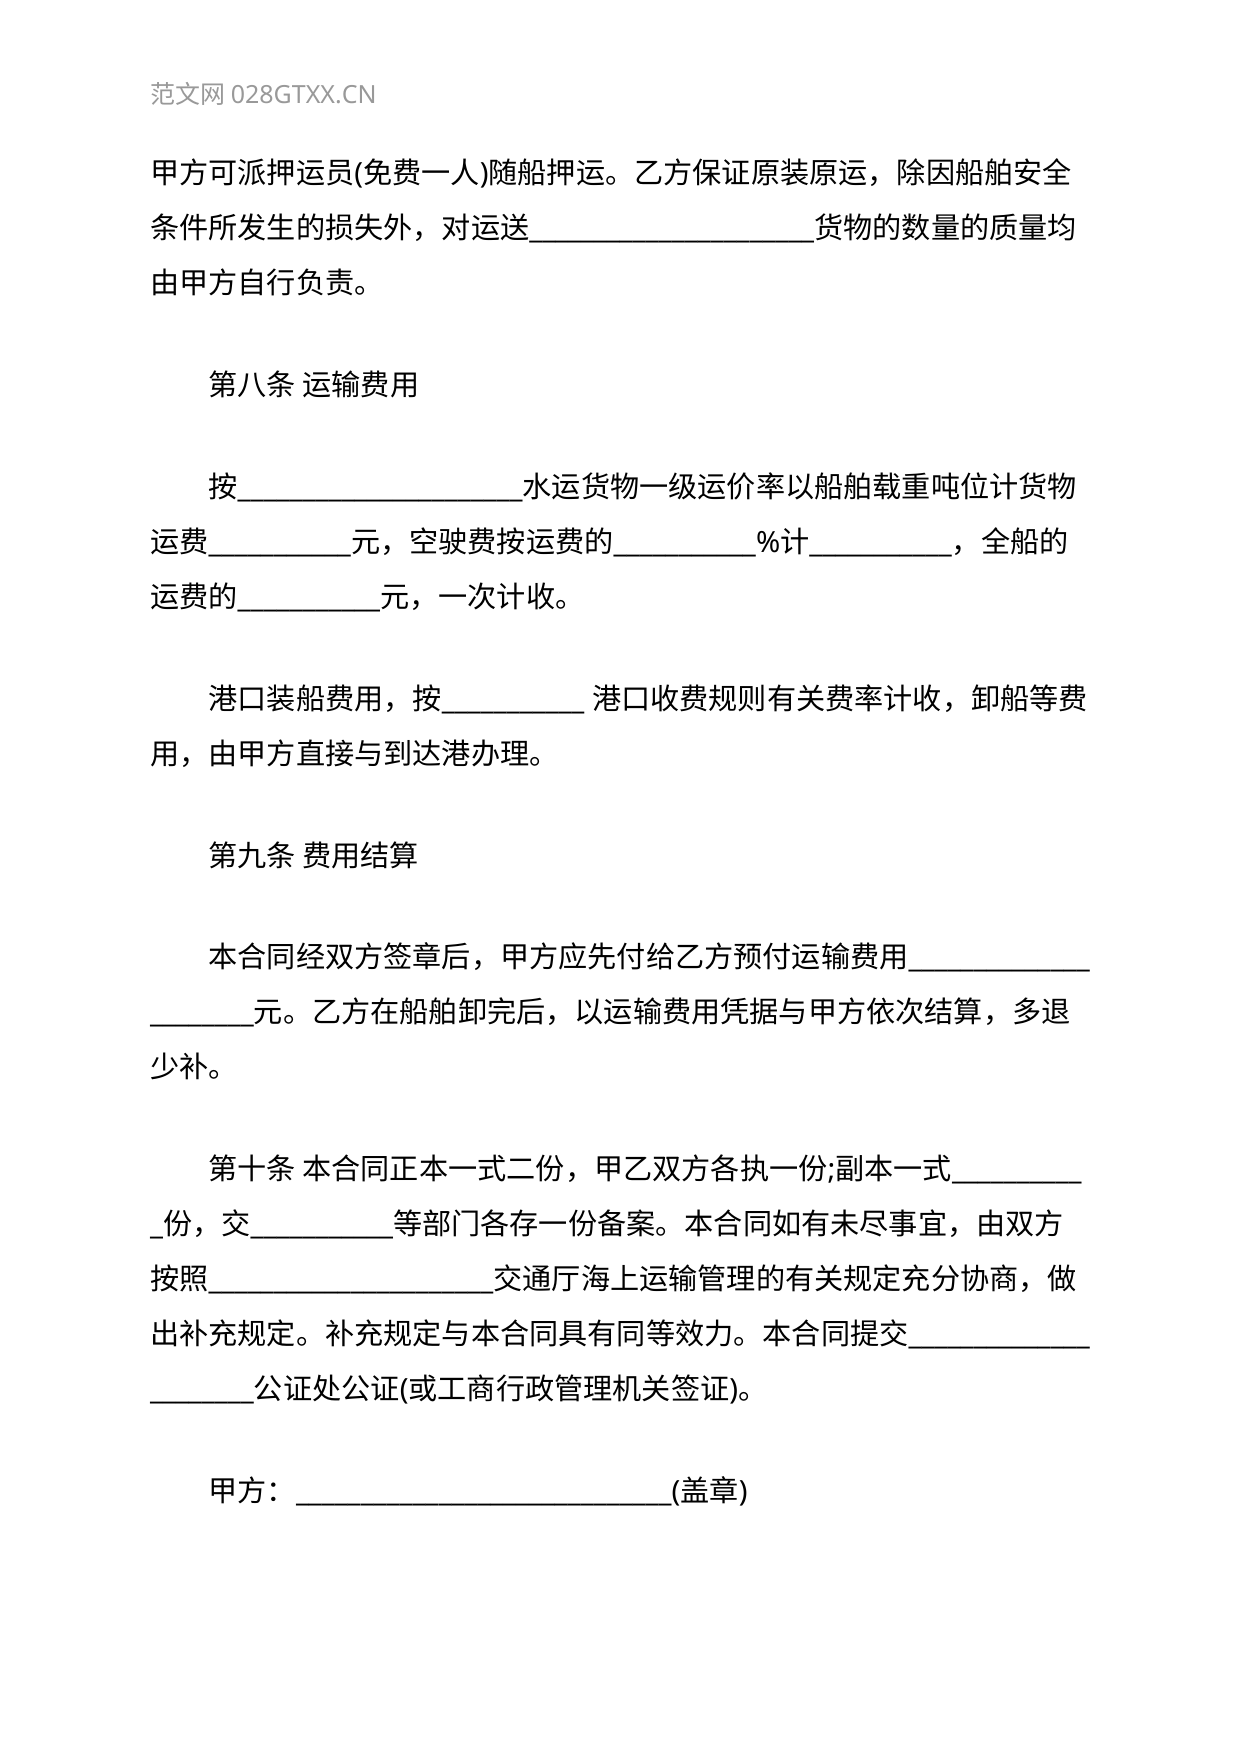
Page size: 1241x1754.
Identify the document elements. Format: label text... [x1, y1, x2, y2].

text 按______________________水运货物一级运价率以船舶载重吨位计货物运费___________元，空驶费按运费的___________%计___________，全船的运费的___________元，一次计收。 [150, 463, 1090, 616]
text 甲方：_____________________________(盖章) [150, 1468, 1090, 1510]
text 第十条 本合同正本一式二份，甲乙双方各执一份;副本一式___________份，交___________等部门各存一份备案。本合同如有未尽事宜，由双方按照______________________交通厅海上运输管理的有关规定充分协商，做出补充规定。补充规定与本合同具有同等效力。本合同提交______________________公证处公证(或工商行政管理机关签证)。 [150, 1146, 1090, 1408]
text 本合同经双方签章后，甲方应先付给乙方预付运输费用______________________元。乙方在船舶卸完后，以运输费用凭据与甲方依次结算，多退少补。 [150, 934, 1090, 1086]
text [150, 150, 1090, 302]
text 第八条 运输费用 [150, 362, 1090, 404]
text 港口装船费用，按___________ 港口收费规则有关费率计收，卸船等费用，由甲方直接与到达港办理。 [150, 676, 1090, 773]
text 第九条 费用结算 [150, 832, 1090, 874]
